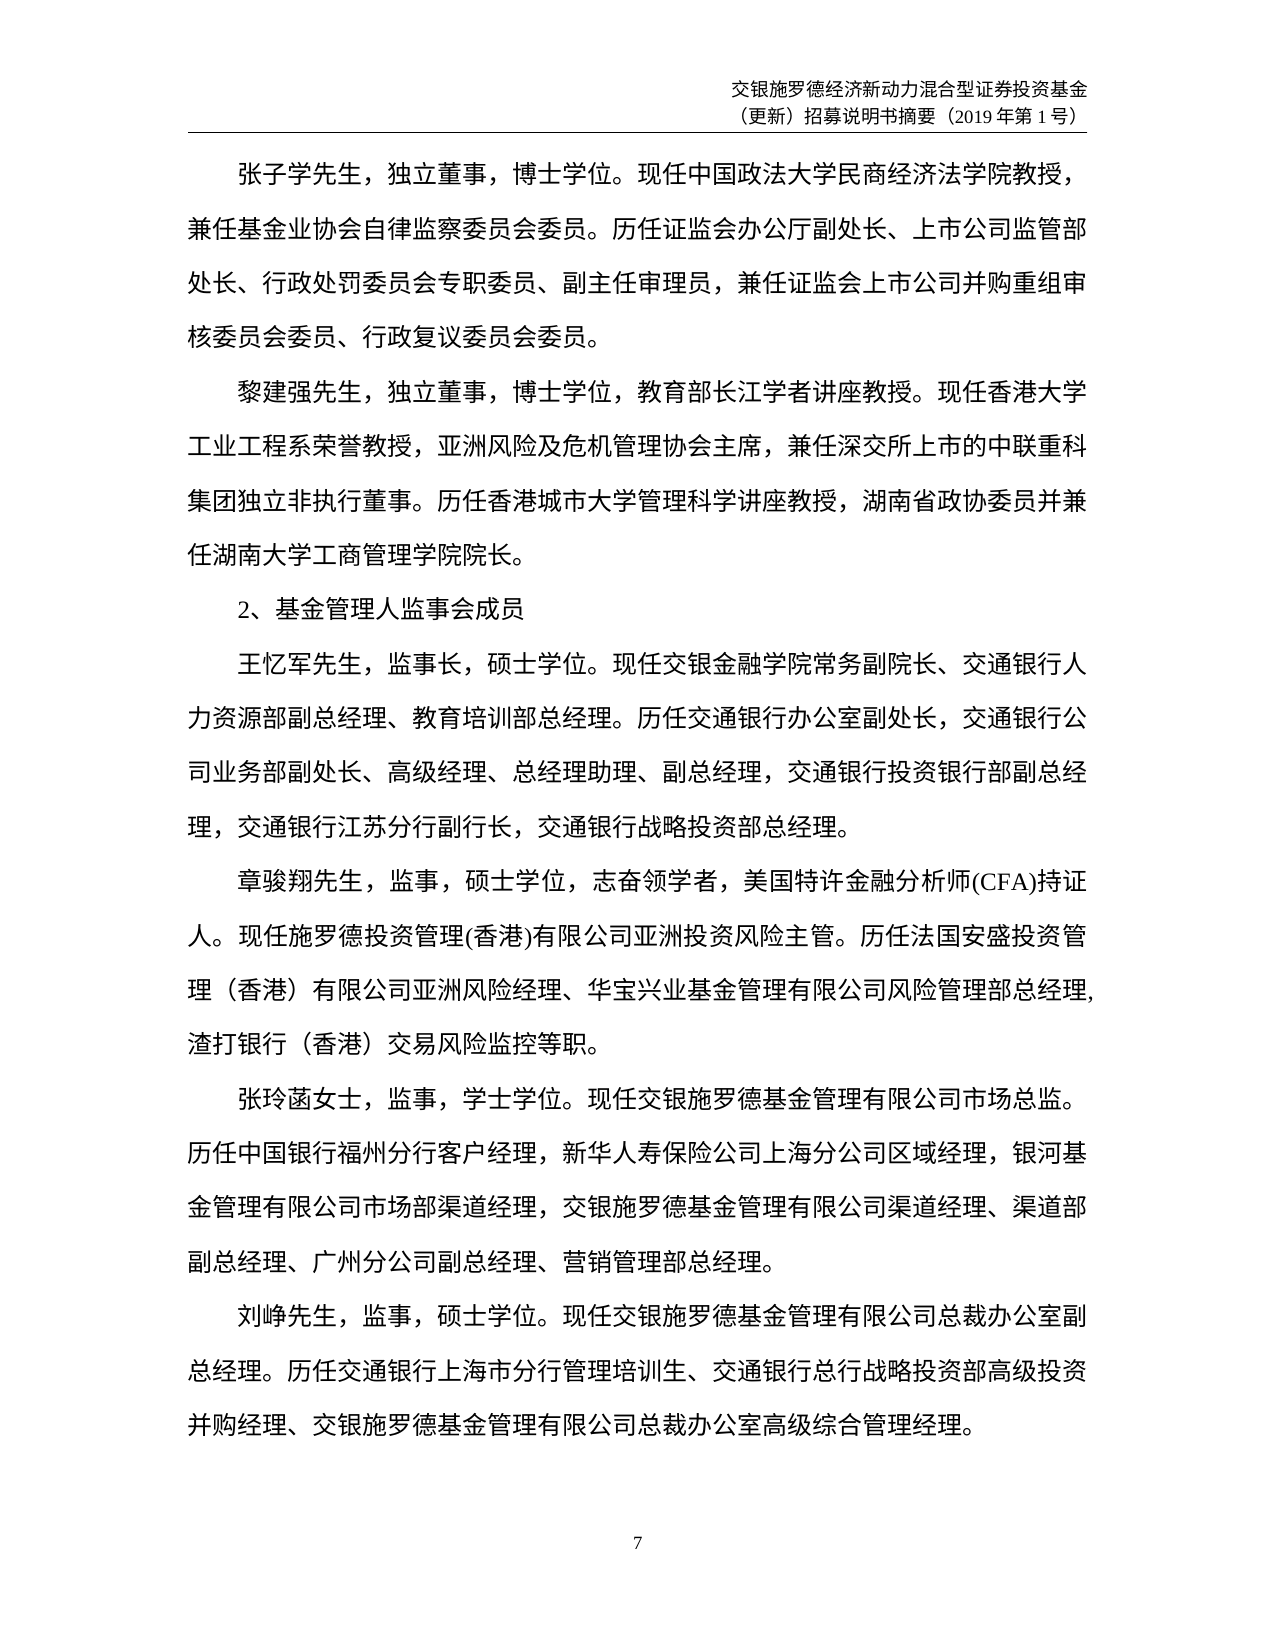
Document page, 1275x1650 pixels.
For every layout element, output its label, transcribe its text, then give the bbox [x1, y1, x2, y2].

text 王忆军先生，监事长，硕士学位。现任交银金融学院常务副院长、交通银行人力资源部副总经理、教育培训部总经理。历任交通银行办公室副处长，交通银行公司业务部副处长、高级经理、总经理助理、副总经理，交通银行投资银行部副总经理，交通银行江苏分行副行长，交通银行战略投资部总经理。 [187, 644, 1087, 843]
text 章骏翔先生，监事，硕士学位，志奋领学者，美国特许金融分析师(CFA)持证人。现任施罗德投资管理(香港)有限公司亚洲投资风险主管。历任法国安盛投资管理（香港）有限公司亚洲风险经理、华宝兴业基金管理有限公司风险管理部总经理,渣打银行（香港）交易风险监控等职。 [187, 862, 1087, 1061]
text 黎建强先生，独立董事，博士学位，教育部长江学者讲座教授。现任香港大学工业工程系荣誉教授，亚洲风险及危机管理协会主席，兼任深交所上市的中联重科集团独立非执行董事。历任香港城市大学管理科学讲座教授，湖南省政协委员并兼任湖南大学工商管理学院院长。 [187, 372, 1087, 572]
text 张玲菡女士，监事，学士学位。现任交银施罗德基金管理有限公司市场总监。历任中国银行福州分行客户经理，新华人寿保险公司上海分公司区域经理，银河基金管理有限公司市场部渠道经理，交银施罗德基金管理有限公司渠道经理、渠道部副总经理、广州分公司副总经理、营销管理部总经理。 [187, 1079, 1087, 1278]
text 刘峥先生，监事，硕士学位。现任交银施罗德基金管理有限公司总裁办公室副总经理。历任交通银行上海市分行管理培训生、交通银行总行战略投资部高级投资并购经理、交银施罗德基金管理有限公司总裁办公室高级综合管理经理。 [187, 1297, 1087, 1442]
text 2、基金管理人监事会成员 [187, 590, 1087, 626]
text 张子学先生，独立董事，博士学位。现任中国政法大学民商经济法学院教授，兼任基金业协会自律监察委员会委员。历任证监会办公厅副处长、上市公司监管部处长、行政处罚委员会专职委员、副主任审理员，兼任证监会上市公司并购重组审核委员会委员、行政复议委员会委员。 [187, 155, 1087, 354]
